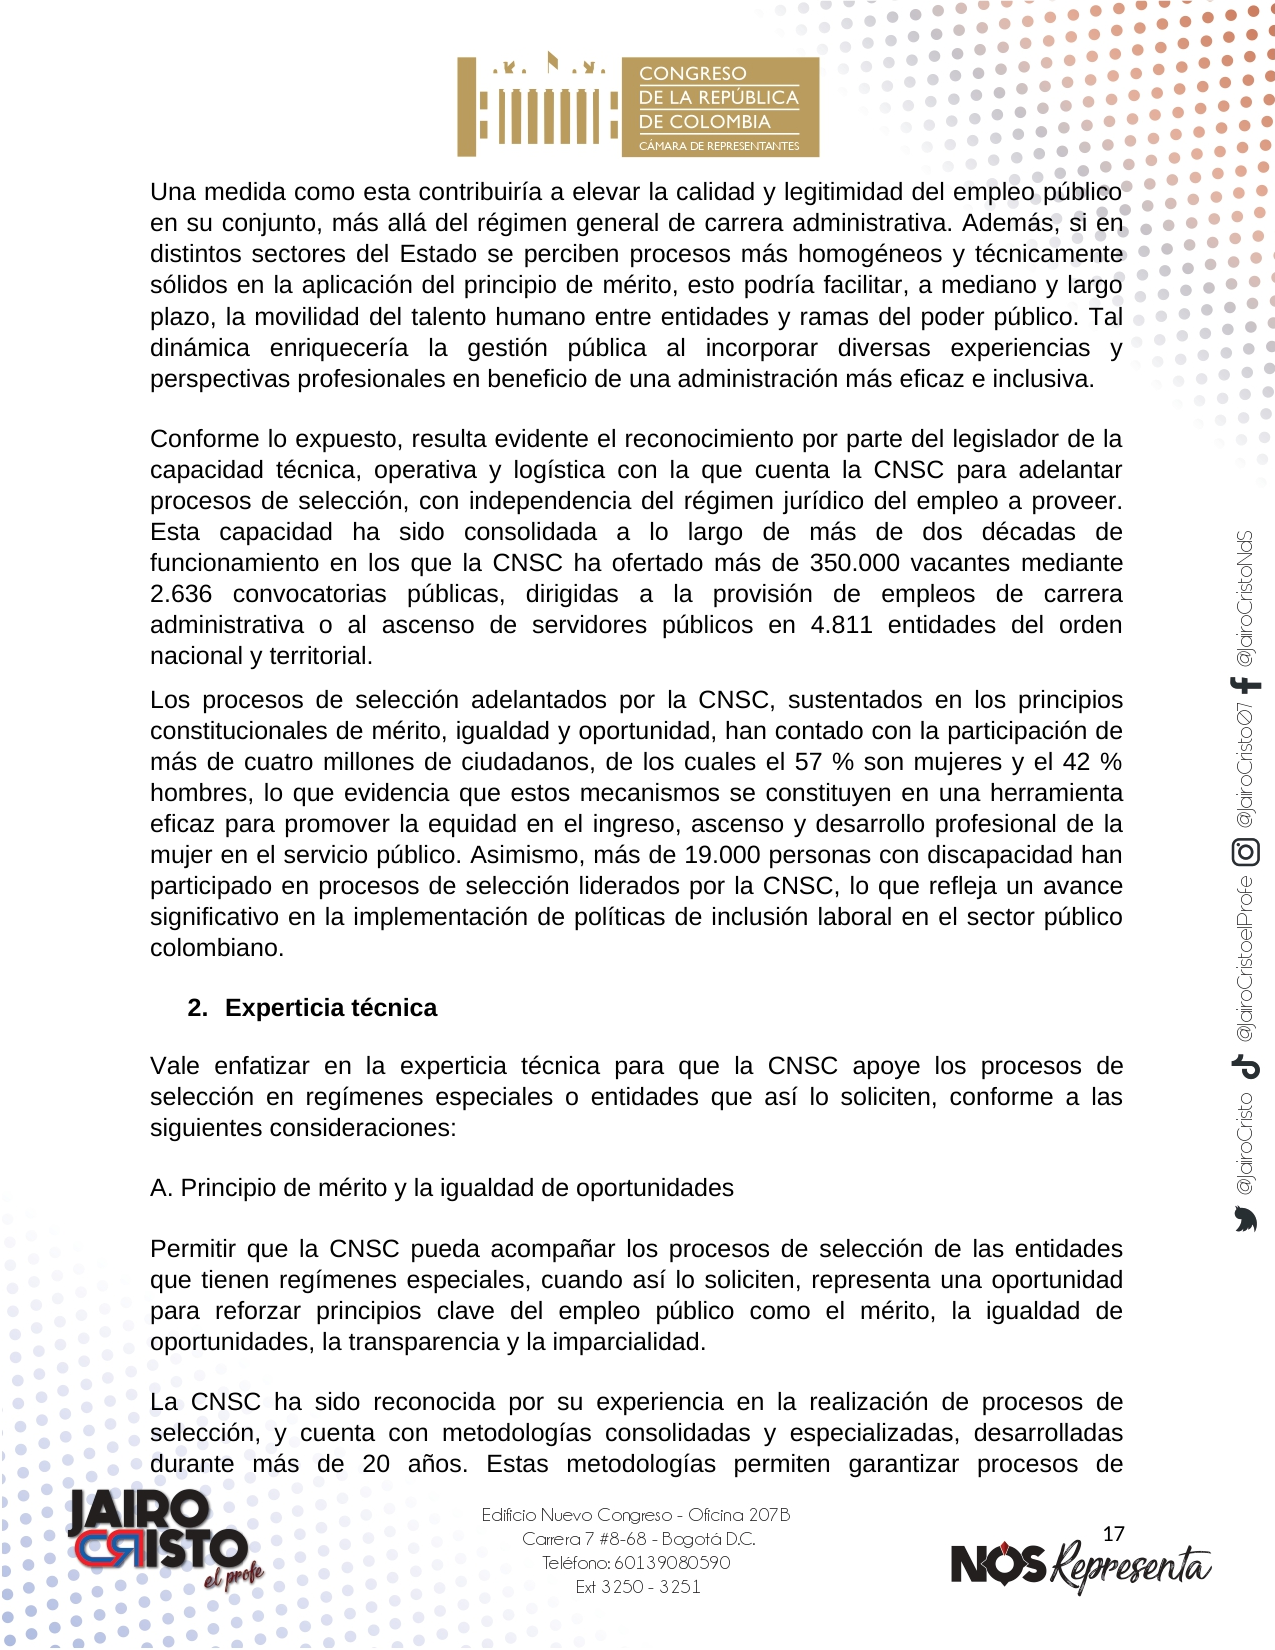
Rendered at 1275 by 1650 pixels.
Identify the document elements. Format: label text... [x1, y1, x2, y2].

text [150, 1387, 1125, 1478]
list Experticia técnica [187, 993, 1125, 1022]
text Una medida como esta contribuiría a elevar la calidad y legitimidad del empleo público en su conjunto, más allá del régimen general de carrera administrativa. Además, si en distintos sectores del Estado se perciben procesos más homogéneos y técnicamente sólidos en la aplicación del principio de mérito, esto podría facilitar, a mediano y largo plazo, la movilidad del talento humano entre entidades y ramas del poder público. Tal dinámica enriquecería la gestión pública al incorporar diversas experiencias y perspectivas profesionales en beneficio de una administración más eficaz e inclusiva. [150, 177, 1125, 392]
text Vale enfatizar en la experticia técnica para que la CNSC apoye los procesos de selección en regímenes especiales o entidades que así lo soliciten, conforme a las siguientes consideraciones: [150, 1051, 1125, 1142]
picture [1, 0, 1275, 1649]
text Permitir que la CNSC pueda acompañar los procesos de selección de las entidades que tienen regímenes especiales, cuando así lo soliciten, representa una oportunidad para reforzar principios clave del empleo público como el mérito, la igualdad de oportunidades, la transparencia y la imparcialidad. [150, 1233, 1125, 1355]
text A. Principio de mérito y la igualdad de oportunidades [150, 1173, 1125, 1202]
